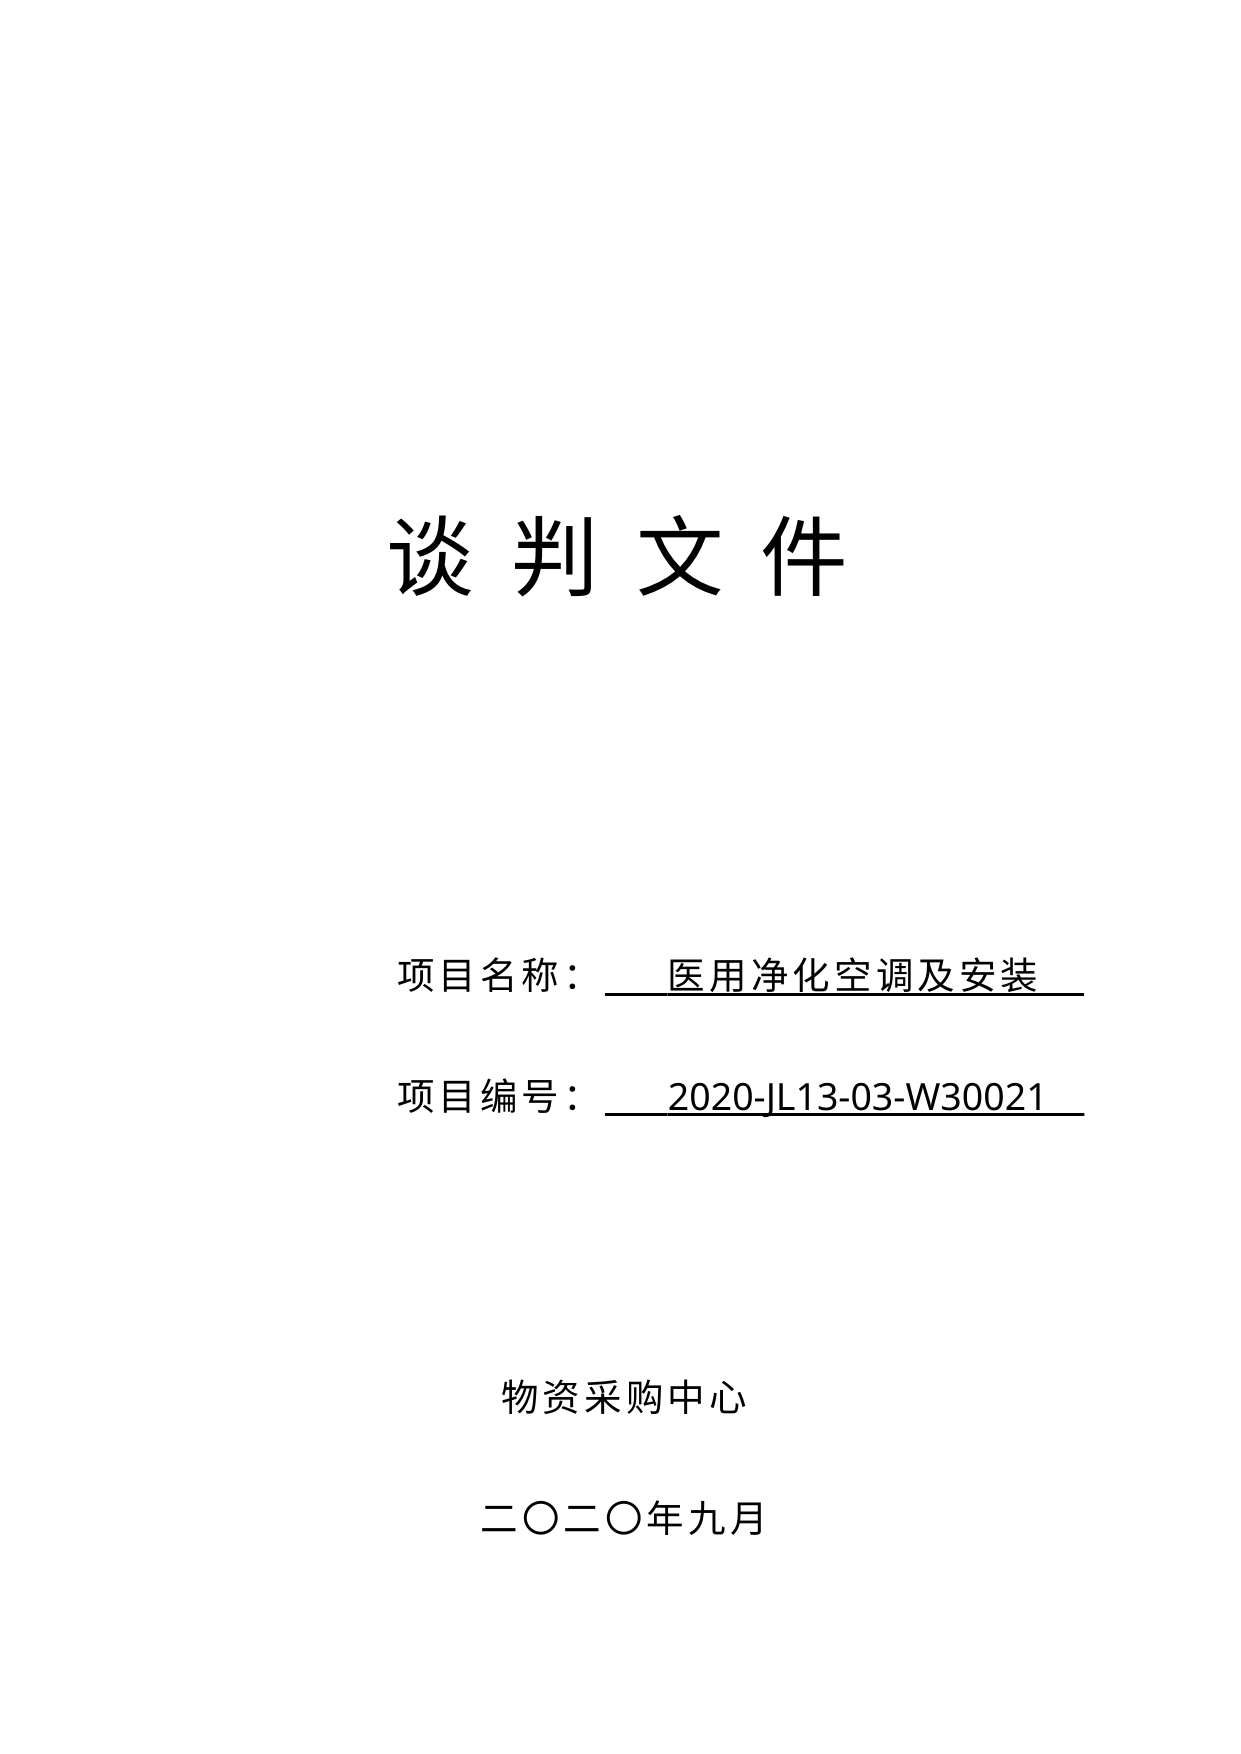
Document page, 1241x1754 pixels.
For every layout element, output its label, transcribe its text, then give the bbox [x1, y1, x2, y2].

text 物资采购中心 [168, 1365, 1084, 1426]
text 项目名称： 医用净化空调及安装 [168, 943, 1084, 1003]
text 二〇二〇年九月 [168, 1486, 1084, 1546]
text 谈 判 文 件 [168, 461, 1084, 642]
text 项目编号： 2020-JL13-03-W30021 [168, 1064, 1084, 1124]
